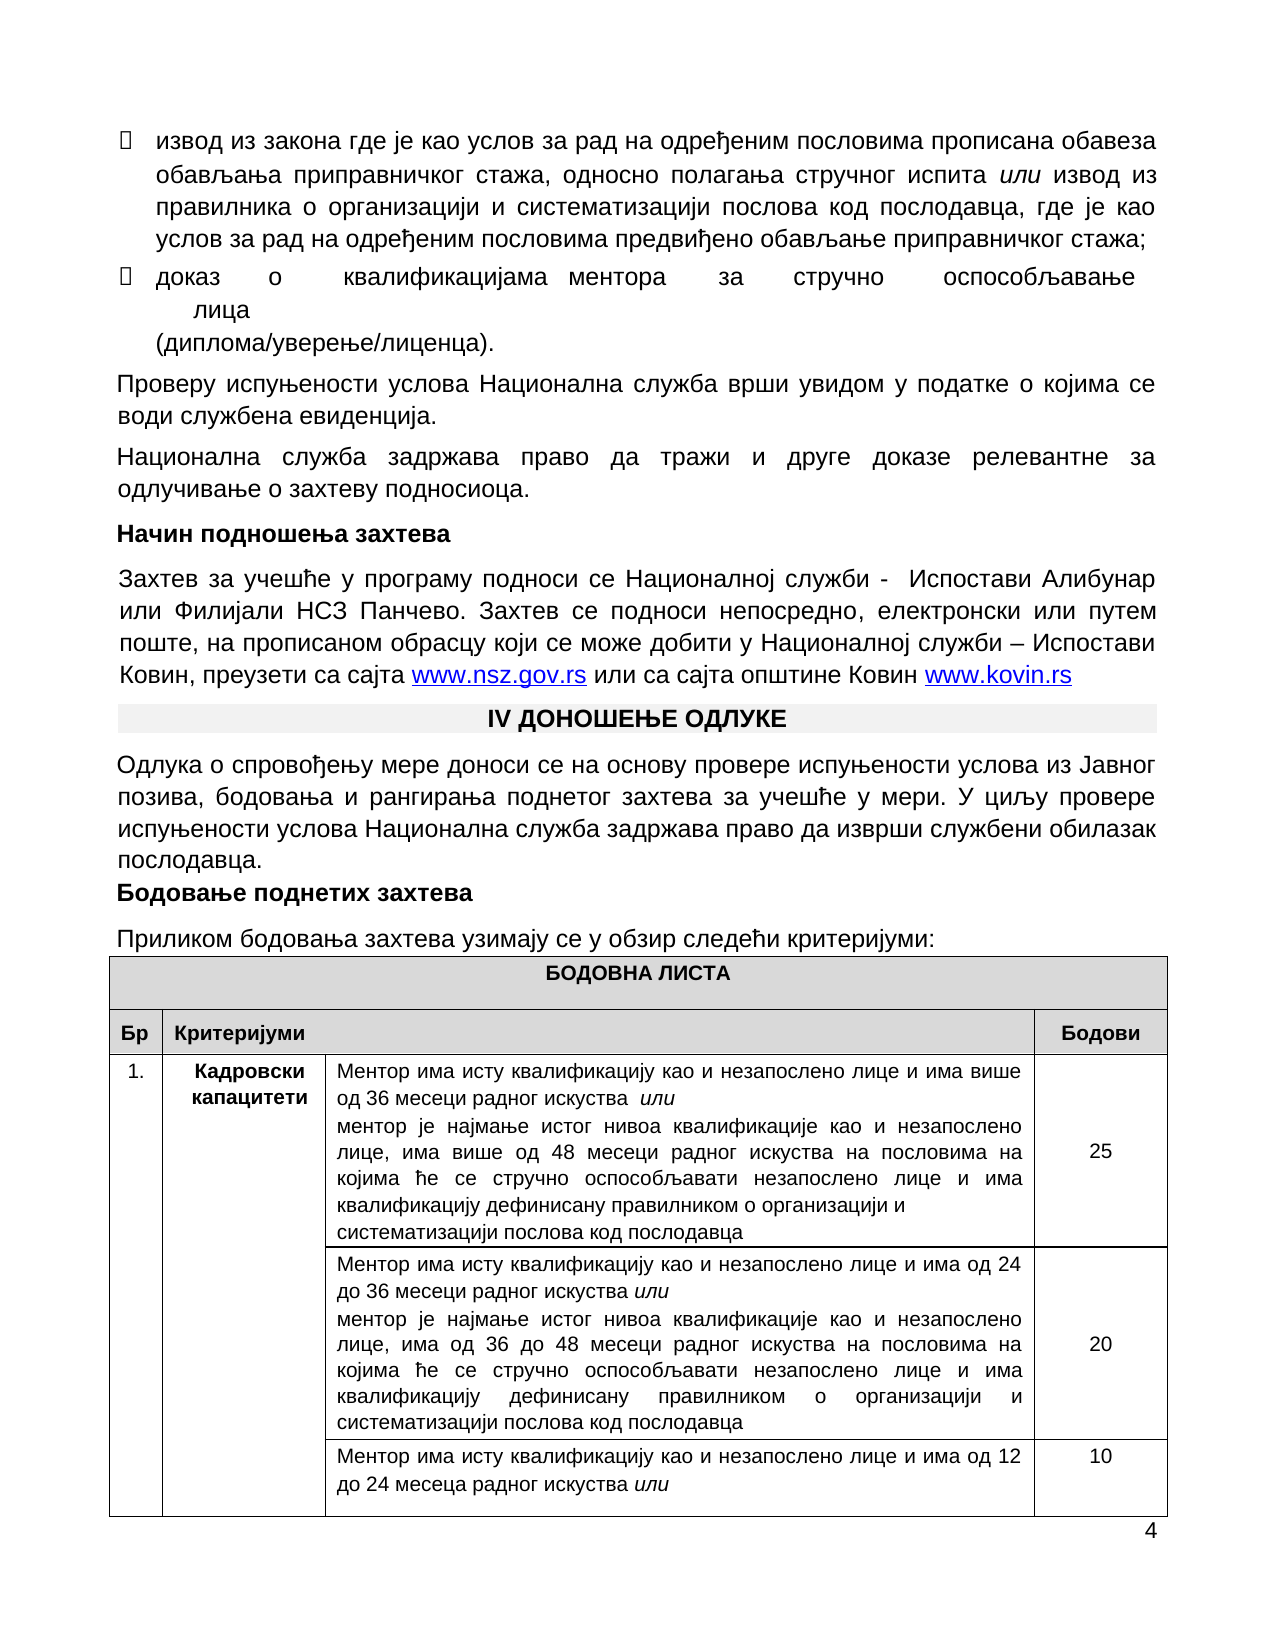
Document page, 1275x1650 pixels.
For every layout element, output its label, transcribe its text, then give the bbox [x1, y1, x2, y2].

list доказ о квалификацијама ментора за стручно оспособљавање лица [118, 258, 1157, 324]
table_header БОДОВНА ЛИСТА [163, 957, 1167, 1009]
table_cell Кадровски капацитети [163, 1055, 325, 1516]
table_cell Бр [110, 1010, 162, 1053]
table_cell 25 [1035, 1055, 1167, 1246]
text Приликом бодовања захтева узимају се у обзир следећи критеријуми: [116, 923, 1157, 952]
table_cell 10 [1035, 1440, 1167, 1516]
table_header [110, 957, 163, 1009]
list извод из закона где је као услов за рад на одређеним пословима прописана обавеза обављања приправничког стажа, односно полагања стручног испита или извод из правилника о организацији и систематизацији послова код послодавца, где је као услов за рад на одређеним пословима предвиђено обављање приправничког стажа; [118, 123, 1157, 252]
text Начин подношења захтева [116, 519, 1157, 547]
text Одлука о спровођењу мере доноси се на основу провере испуњености услова из Јавног позива, бодовања и рангирања поднетог захтева за учешће у мери. У циљу провере испуњености услова Национална служба задржава право да изврши службени обилазак послодавца. [116, 750, 1157, 874]
subtitle ДОНОШЕЊЕ ОДЛУКЕ [118, 704, 1157, 733]
table_cell Критеријуми [163, 1010, 1034, 1053]
text Национална служба задржава право да тражи и друге доказе релевантне за одлучивање о захтеву подносиоца. [116, 442, 1157, 502]
text Бодовање поднетих захтева [116, 878, 1157, 907]
text (диплома/уверење/лиценца). [155, 328, 1157, 356]
table_cell Бодови [1035, 1010, 1167, 1053]
table_cell Ментор има исту квалификацију као и незапослено лице и има од 24 до 36 месеци радног искуства или ментор је најмање истог нивоа квалификације као и незапослено лице, има од 36 до 48 месеци радног искуства на пословима на којима ће се стручно оспособљавати незапослено лице и има квалификацију дефинисану правилником о организацији и систематизацији послова код послодавца [326, 1248, 1034, 1439]
text Проверу испуњености услова Национална служба врши увидом у податке о којима се води службена евиденција. [116, 369, 1157, 429]
table_cell 20 [1035, 1248, 1167, 1439]
table_cell 1. [110, 1055, 162, 1516]
table_cell Ментор има исту квалификацију као и незапослено лице и има више од 36 месеци радног искуства или ментор је најмање истог нивоа квалификације као и незапослено лице, има више од 48 месеци радног искуства на пословима на којима ће се стручно оспособљавати незапослено лице и има квалификацију дефинисану правилником о организацији и систематизацији послова код послодавца [326, 1055, 1034, 1246]
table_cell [326, 1440, 1034, 1516]
text Захтев за учешће у програму подноси се Национaлној служби - Испостави Алибунар или Филијали НСЗ Панчево. Захтев се подноси непосредно, електронски или путем поште, на прописаном обрасцу који се може добити у Национaлној служби – Испостави Ковин, преузети са сајта www.nsz.gov.rs или са сајта општине Ковин www.kovin.rs [118, 564, 1157, 689]
